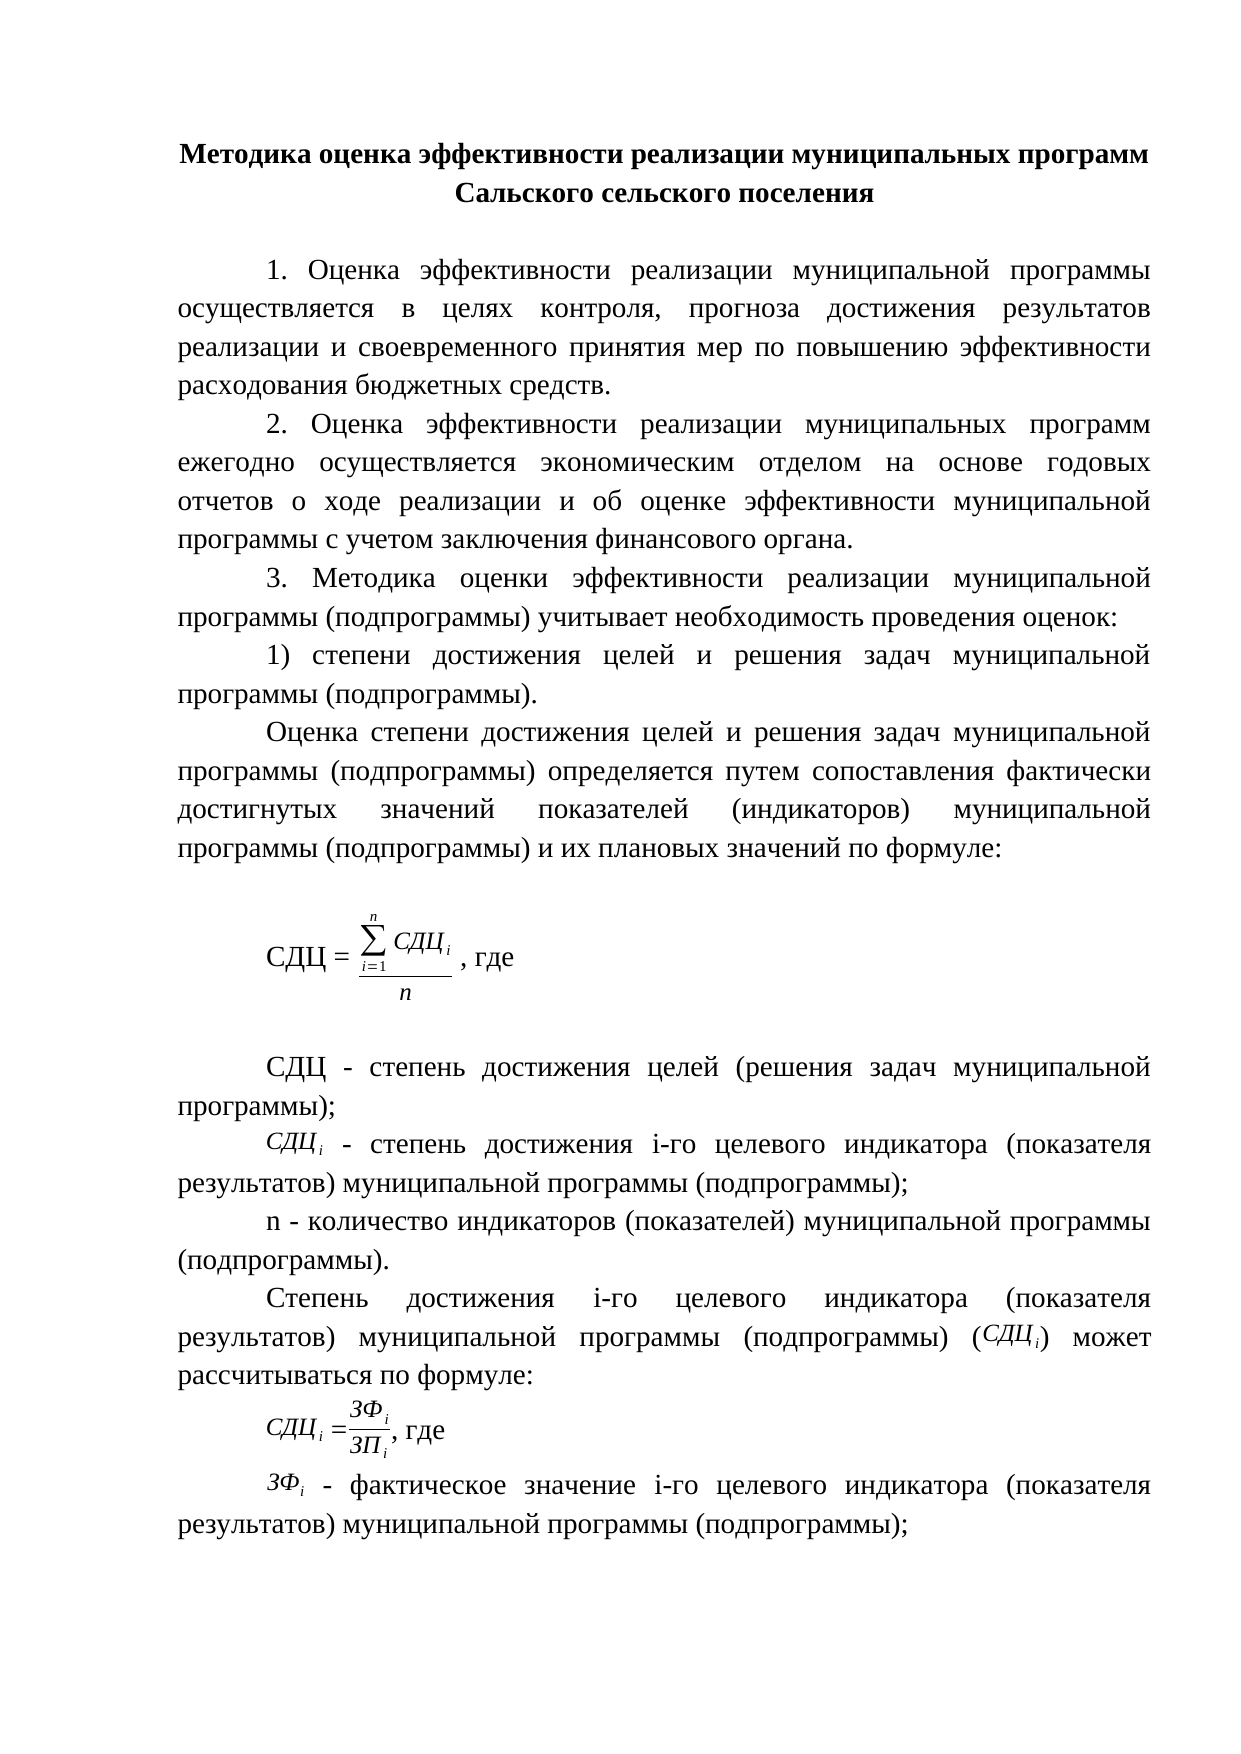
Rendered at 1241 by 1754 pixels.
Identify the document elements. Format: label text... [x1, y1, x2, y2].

subtitle 3. Методика оценки эффективности реализации муниципальной программы (подпрограммы) учитывает необходимость проведения оценок: [177, 560, 1152, 632]
subtitle Степень достижения i-го целевого индикатора (показателя результатов) муниципальной программы (подпрограммы) () может рассчитываться по формуле: [177, 1280, 1152, 1391]
subtitle Методика оценка эффективности реализации муниципальных программ Сальского сельского поселения [177, 118, 1152, 208]
subtitle - степень достижения i-го целевого индикатора (показателя результатов) муниципальной программы (подпрограммы); [177, 1126, 1152, 1198]
subtitle 1) степени достижения целей и решения задач муниципальной программы (подпрограммы). [177, 637, 1152, 709]
subtitle - фактическое значение i-го целевого индикатора (показателя результатов) муниципальной программы (подпрограммы); [177, 1467, 1152, 1539]
subtitle СДЦ - степень достижения целей (решения задач муниципальной программы); [177, 1049, 1152, 1121]
subtitle n - количество индикаторов (показателей) муниципальной программы (подпрограммы). [177, 1203, 1152, 1275]
subtitle =, где [177, 1396, 1152, 1462]
subtitle 2. Оценка эффективности реализации муниципальных программ ежегодно осуществляется экономическим отделом на основе годовых отчетов о ходе реализации и об оценке эффективности муниципальной программы с учетом заключения финансового органа. [177, 406, 1152, 555]
subtitle 1. Оценка эффективности реализации муниципальной программы осуществляется в целях контроля, прогноза достижения результатов реализации и своевременного принятия мер по повышению эффективности расходования бюджетных средств. [177, 252, 1152, 401]
subtitle Оценка степени достижения целей и решения задач муниципальной программы (подпрограммы) определяется путем сопоставления фактически достигнутых значений показателей (индикаторов) муниципальной программы (подпрограммы) и их плановых значений по формуле: [177, 714, 1152, 863]
subtitle СДЦ = , где [177, 907, 1152, 1006]
